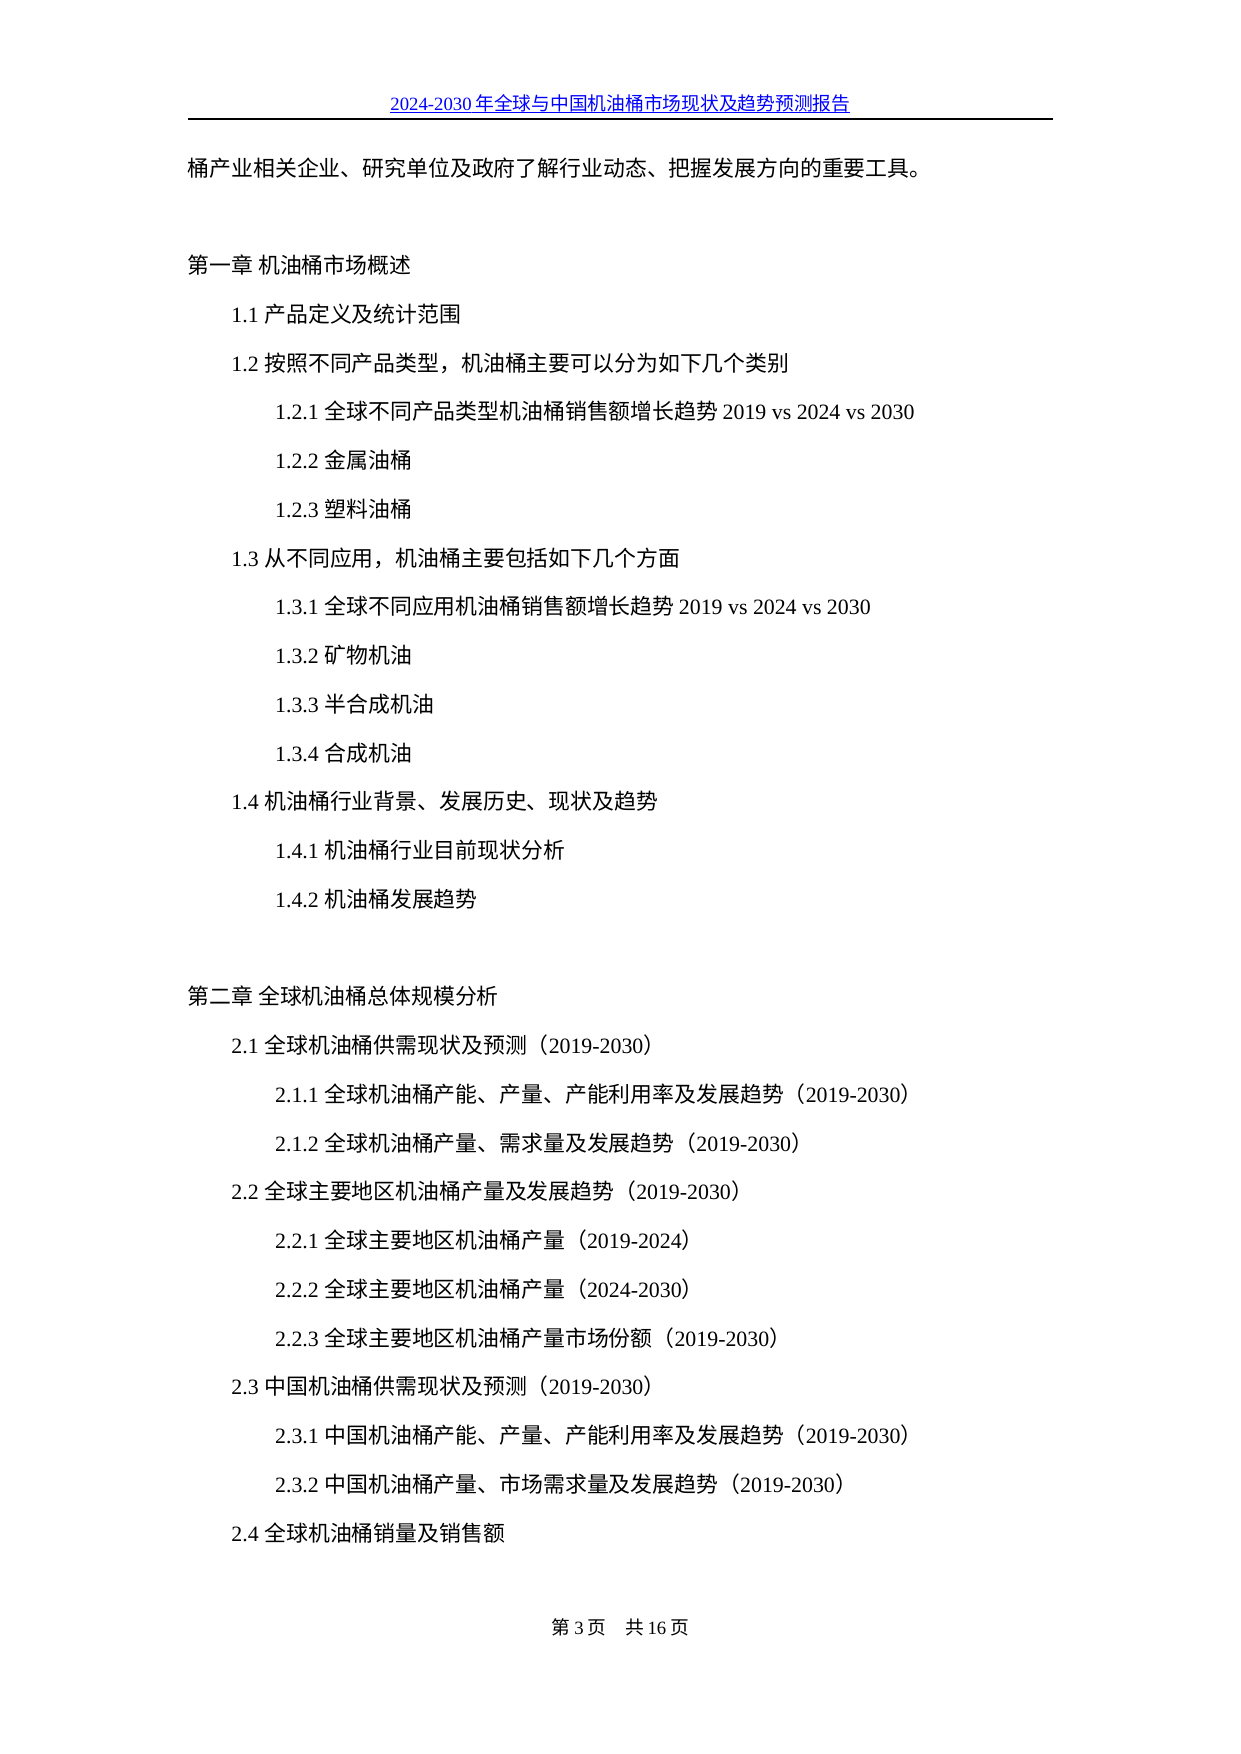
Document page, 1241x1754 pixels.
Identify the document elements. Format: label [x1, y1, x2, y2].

text [187, 150, 1053, 1548]
